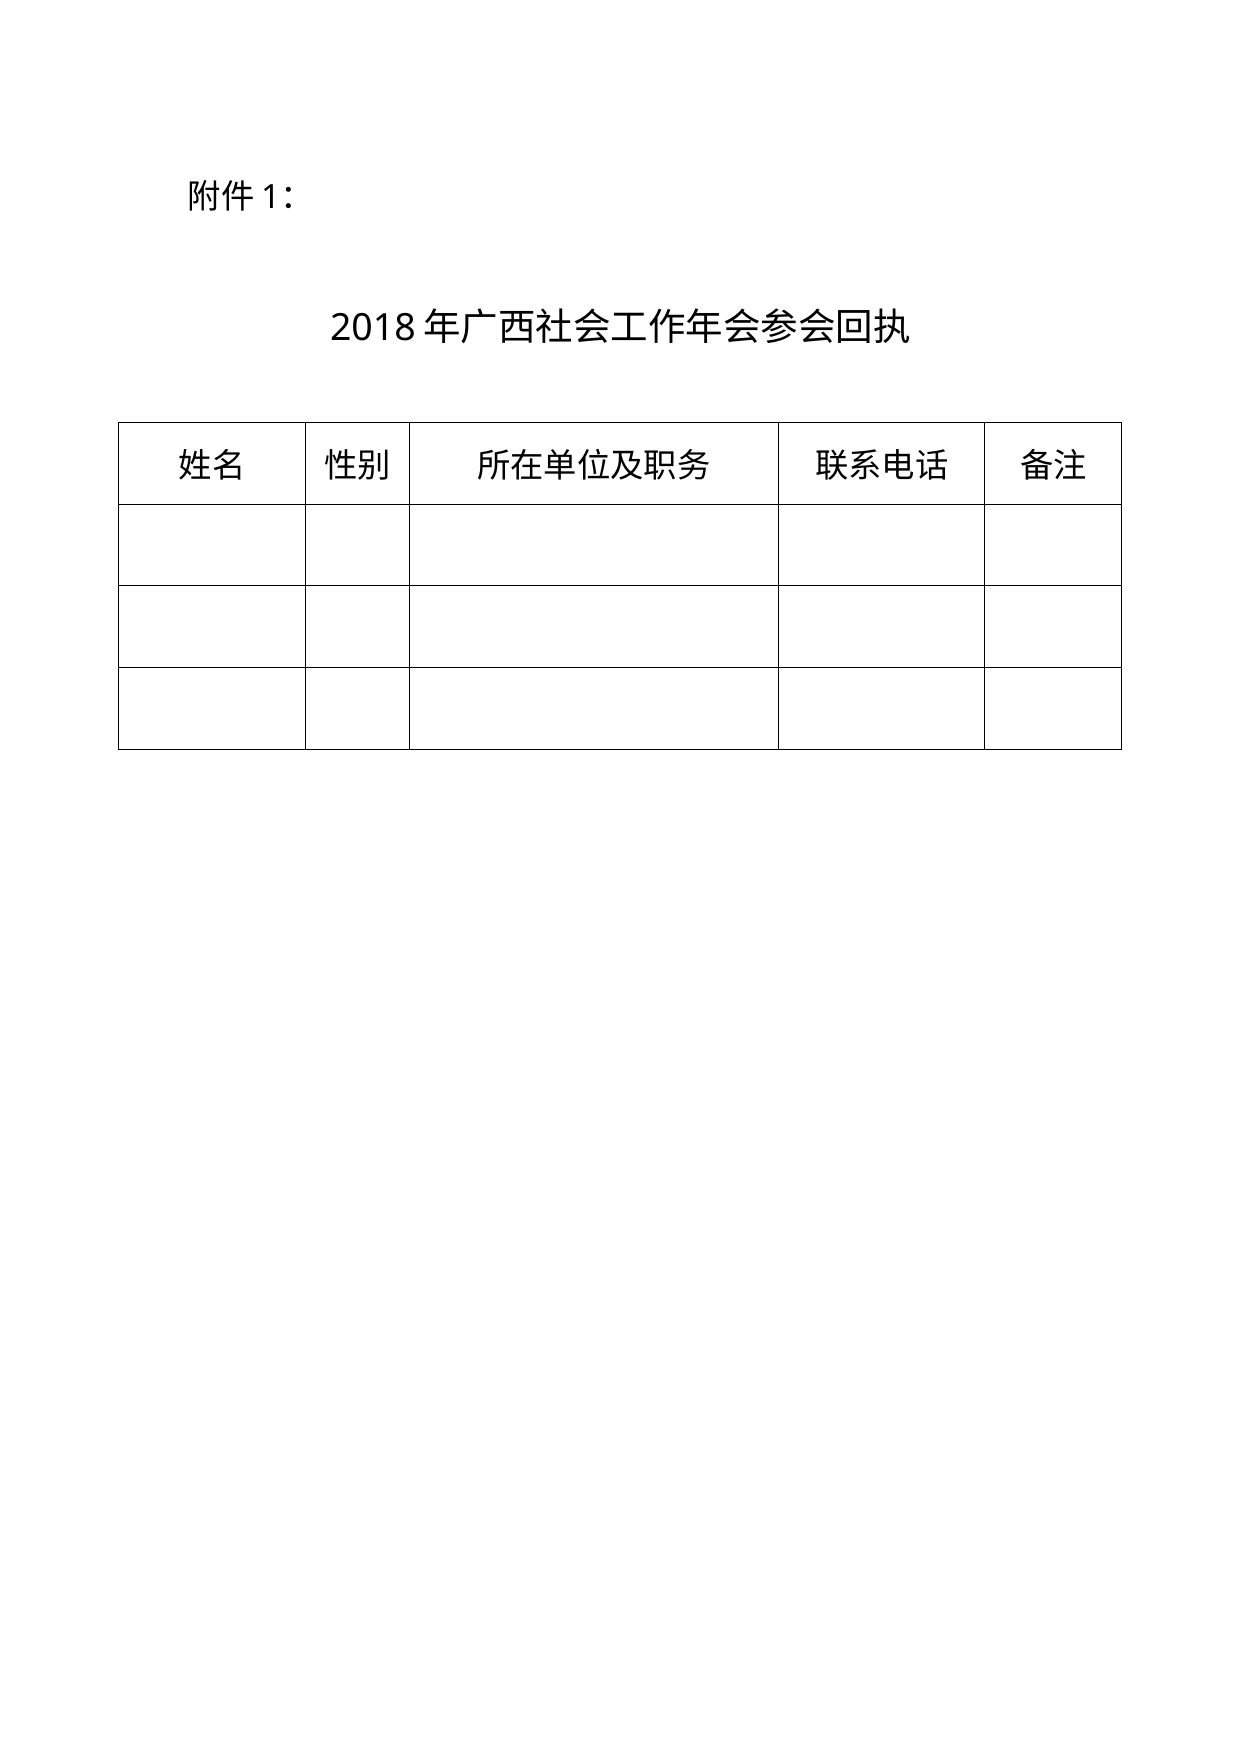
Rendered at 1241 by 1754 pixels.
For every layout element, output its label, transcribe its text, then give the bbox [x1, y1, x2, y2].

table_cell [119, 505, 305, 585]
text 2018年广西社会工作年会参会回执 [187, 292, 1053, 357]
table_cell [985, 505, 1121, 585]
table_cell [306, 586, 409, 667]
table_header 性别 [306, 423, 409, 504]
table_header 所在单位及职务 [410, 423, 778, 504]
table_cell [306, 668, 409, 749]
table_cell [779, 668, 984, 749]
table_cell [119, 668, 305, 749]
table_cell [306, 505, 409, 585]
table_cell [410, 586, 778, 667]
table_header 联系电话 [779, 423, 984, 504]
table_cell [779, 505, 984, 585]
table_cell [410, 505, 778, 585]
table_cell [985, 586, 1121, 667]
table_cell [119, 586, 305, 667]
text 附件1： [187, 162, 1053, 227]
table_cell [985, 668, 1121, 749]
table_header 姓名 [119, 423, 305, 504]
table_cell [779, 586, 984, 667]
table_header 备注 [985, 423, 1121, 504]
table_cell [410, 668, 778, 749]
